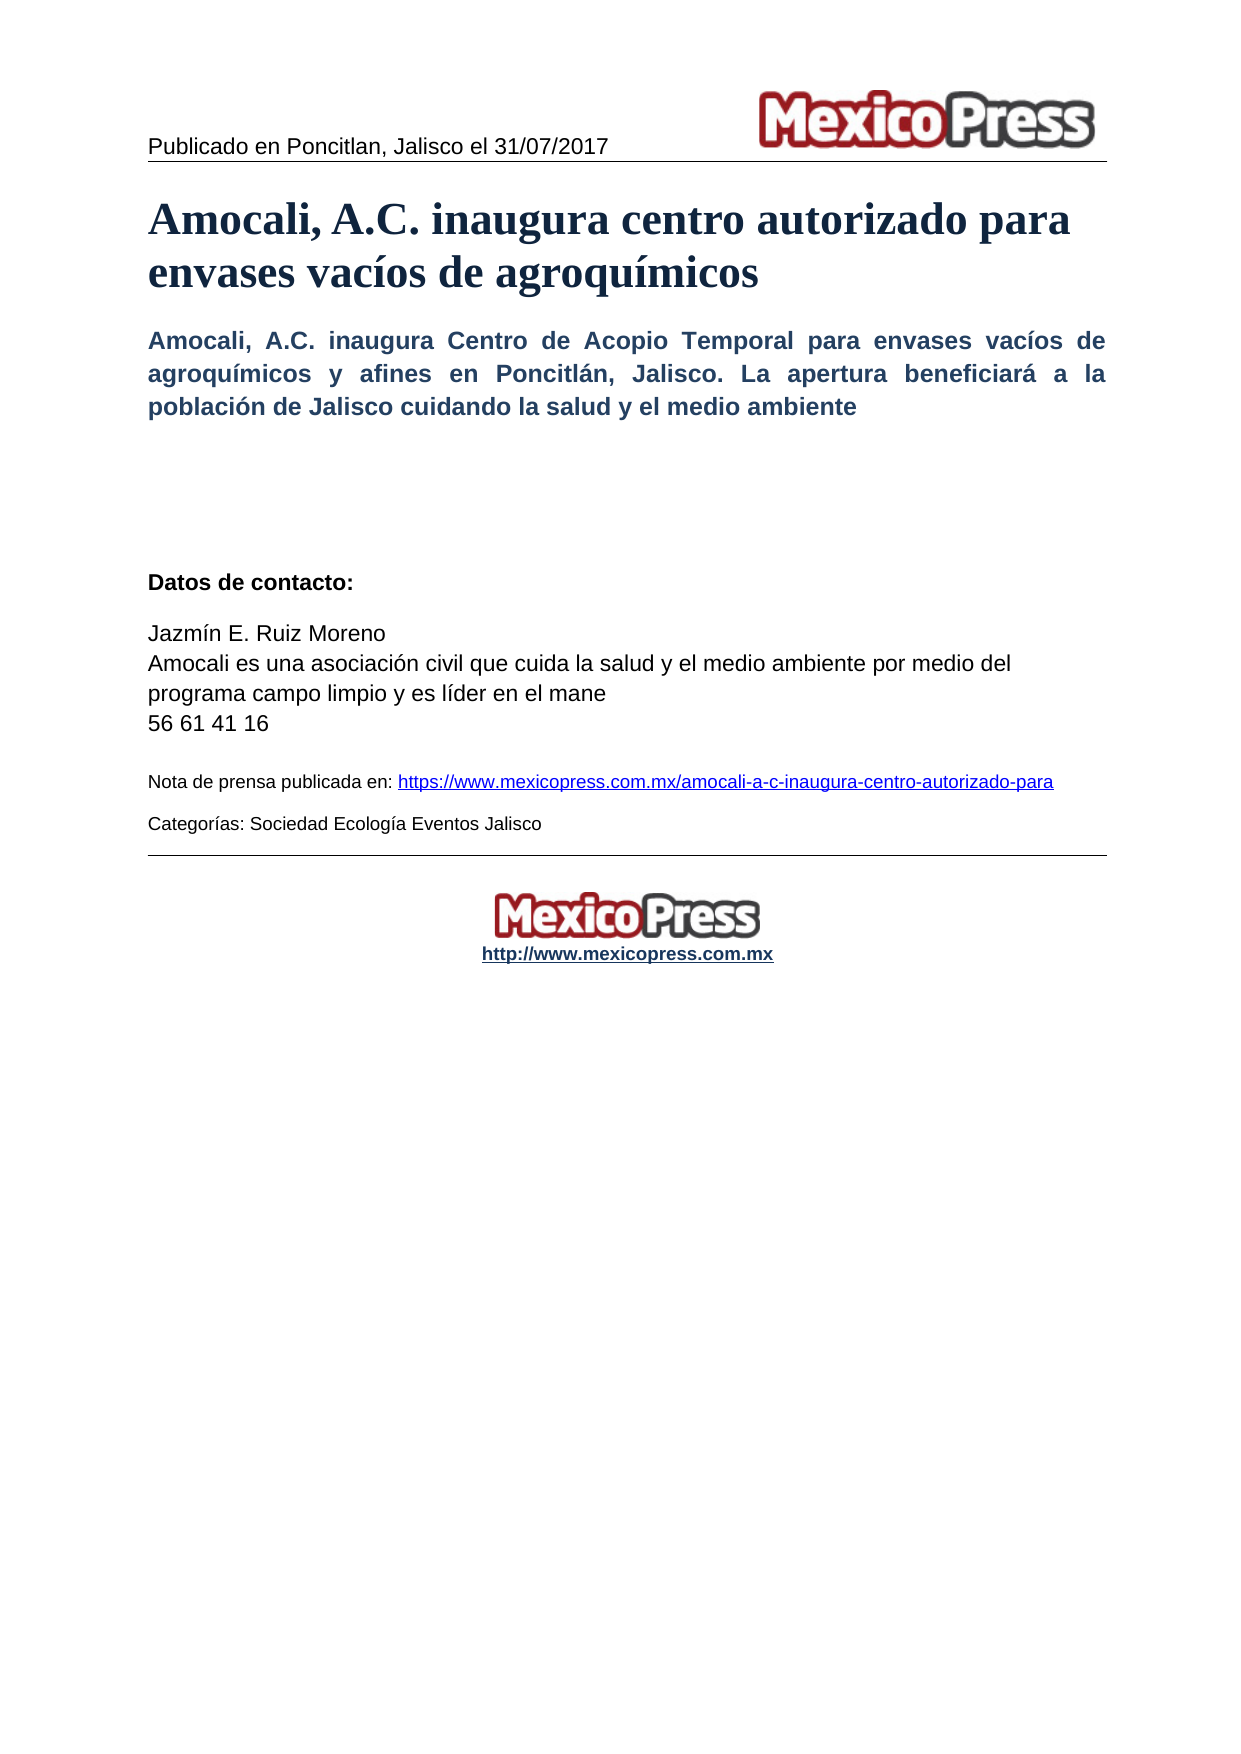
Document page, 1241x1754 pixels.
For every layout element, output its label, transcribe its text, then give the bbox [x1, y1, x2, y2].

text http://www.mexicopress.com.mx [148, 943, 1107, 964]
picture [494, 892, 760, 939]
text Datos de contacto: [148, 568, 1107, 595]
text 56 61 41 16 [148, 710, 1063, 736]
text Nota de prensa publicada en: https://www.mexicopress.com.mx/amocali-a-c-inaugura-centro-autorizado-para [148, 771, 1107, 792]
text Amocali es una asociación civil que cuida la salud y el medio ambiente por medio del programa campo limpio y es líder en el mane [148, 650, 1063, 706]
text Jazmín E. Ruiz Moreno [148, 619, 1063, 646]
text Categorías: Sociedad Ecología Eventos Jalisco [148, 813, 1107, 834]
text Publicado en Poncitlan, Jalisco el 31/07/2017 [148, 133, 1107, 161]
subtitle Amocali, A.C. inaugura Centro de Acopio Temporal para envases vacíos de agroquímicos y afines en Poncitlán, Jalisco. La apertura beneficiará a la población de Jalisco cuidando la salud y el medio ambiente [148, 326, 1107, 421]
subtitle Amocali, A.C. inaugura centro autorizado para envases vacíos de agroquímicos [148, 192, 1107, 297]
picture [759, 90, 1096, 133]
